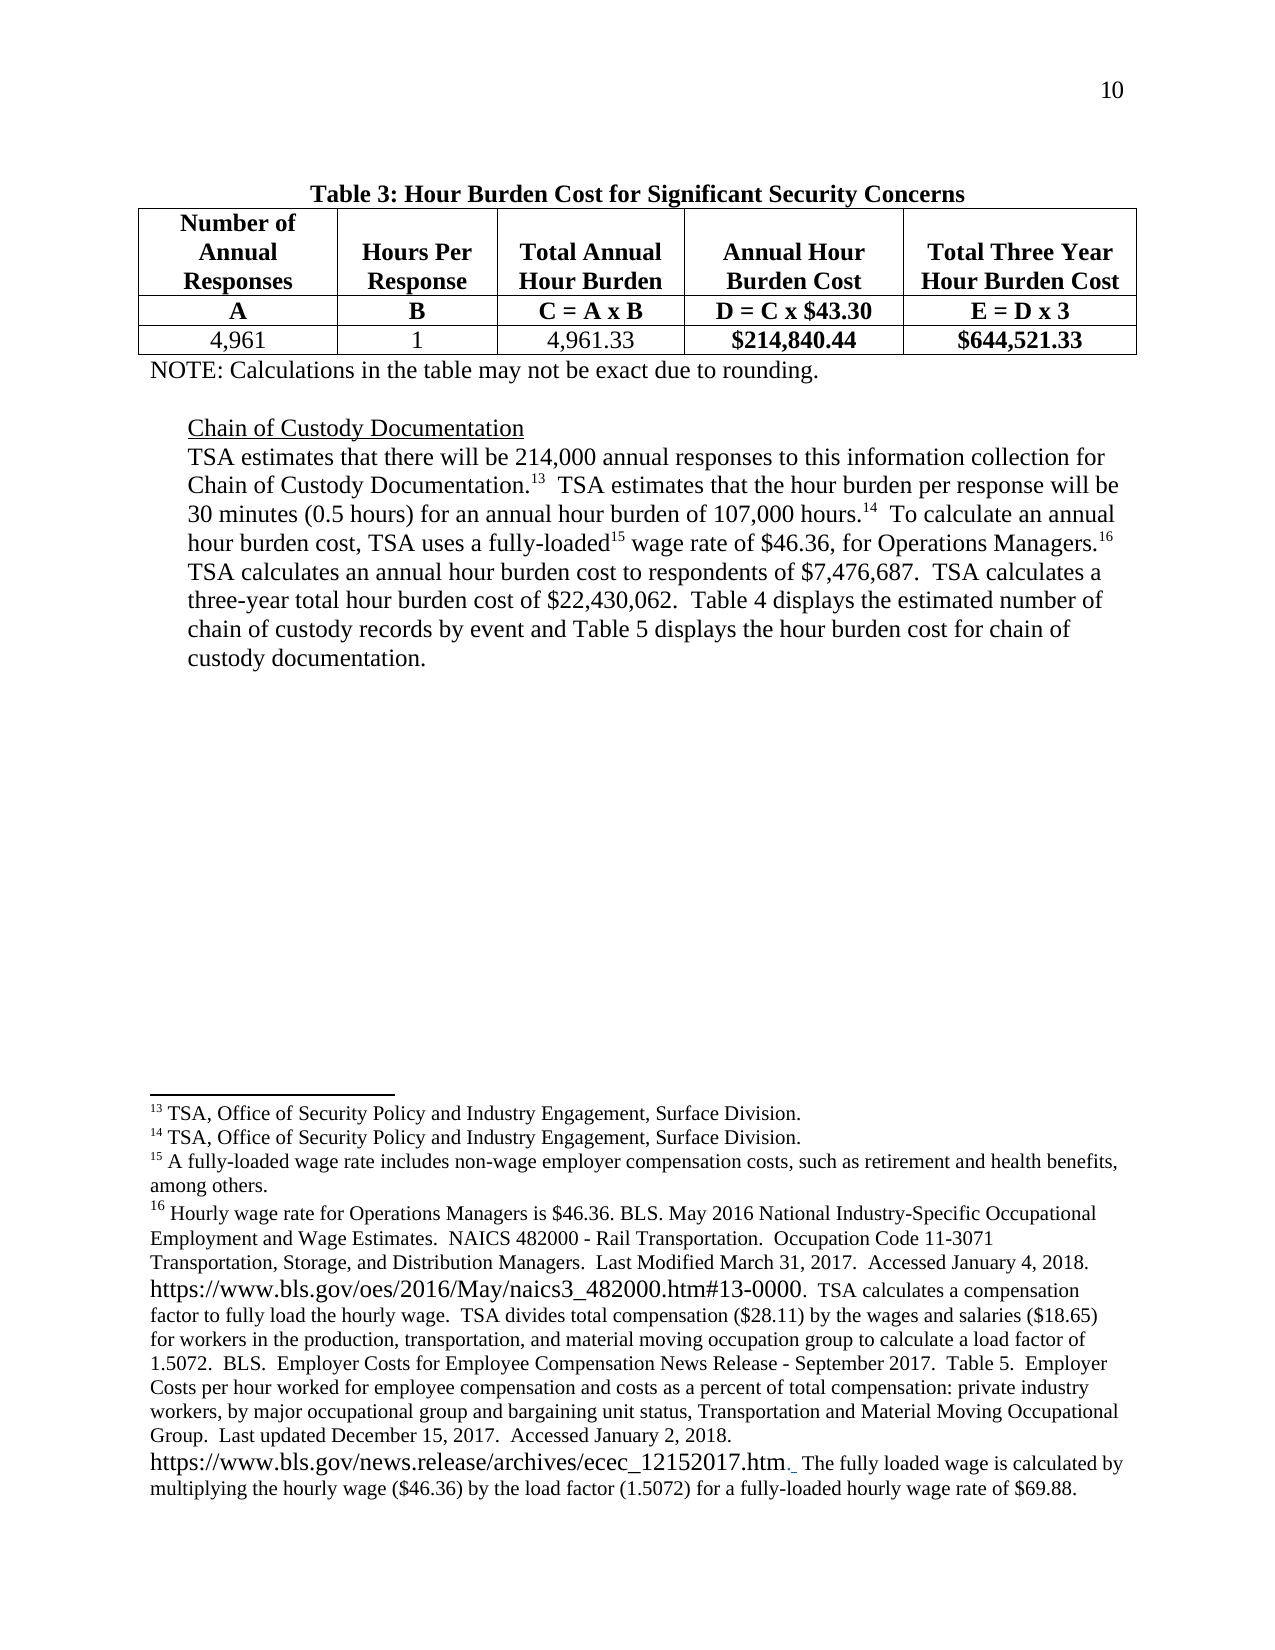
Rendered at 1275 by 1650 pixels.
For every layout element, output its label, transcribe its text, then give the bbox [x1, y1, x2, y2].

table_cell A [139, 296, 337, 324]
table_cell 4,961.33 [498, 326, 684, 354]
table_cell 4,961 [139, 326, 337, 354]
table_cell $644,521.33 [904, 326, 1136, 354]
table_cell Number of Annual Responses [139, 209, 337, 295]
table_header Table 3: Hour Burden Cost for Significant Security Concerns [139, 179, 1136, 207]
table_cell Annual Hour Burden Cost [685, 209, 903, 295]
table_cell Hours Per Response [338, 209, 497, 295]
text Chain of Custody Documentation [187, 413, 1125, 442]
text TSA estimates that there will be 214,000 annual responses to this information collection for Chain of Custody Documentation. TSA estimates that the hour burden per response will be 30 minutes (0.5 hours) for an annual hour burden of 107,000 hours. To calculate an annual hour burden cost, TSA uses a fully-loaded wage rate of $46.36, for Operations Managers. TSA calculates an annual hour burden cost to respondents of $7,476,687. TSA calculates a three-year total hour burden cost of $22,430,062. Table 4 displays the estimated number of chain of custody records by event and Table 5 displays the hour burden cost for chain of custody documentation. [187, 442, 1125, 672]
table_cell D = C x $43.30 [685, 296, 903, 324]
table_cell Total Three Year Hour Burden Cost [904, 209, 1136, 295]
table_cell Total Annual Hour Burden [498, 209, 684, 295]
table_cell E = D x 3 [904, 296, 1136, 324]
table_cell 1 [338, 326, 497, 354]
text NOTE: Calculations in the table may not be exact due to rounding. [150, 355, 1125, 384]
table_cell $214,840.44 [685, 326, 903, 354]
table_cell B [338, 296, 497, 324]
table_cell C = A x B [498, 296, 684, 324]
